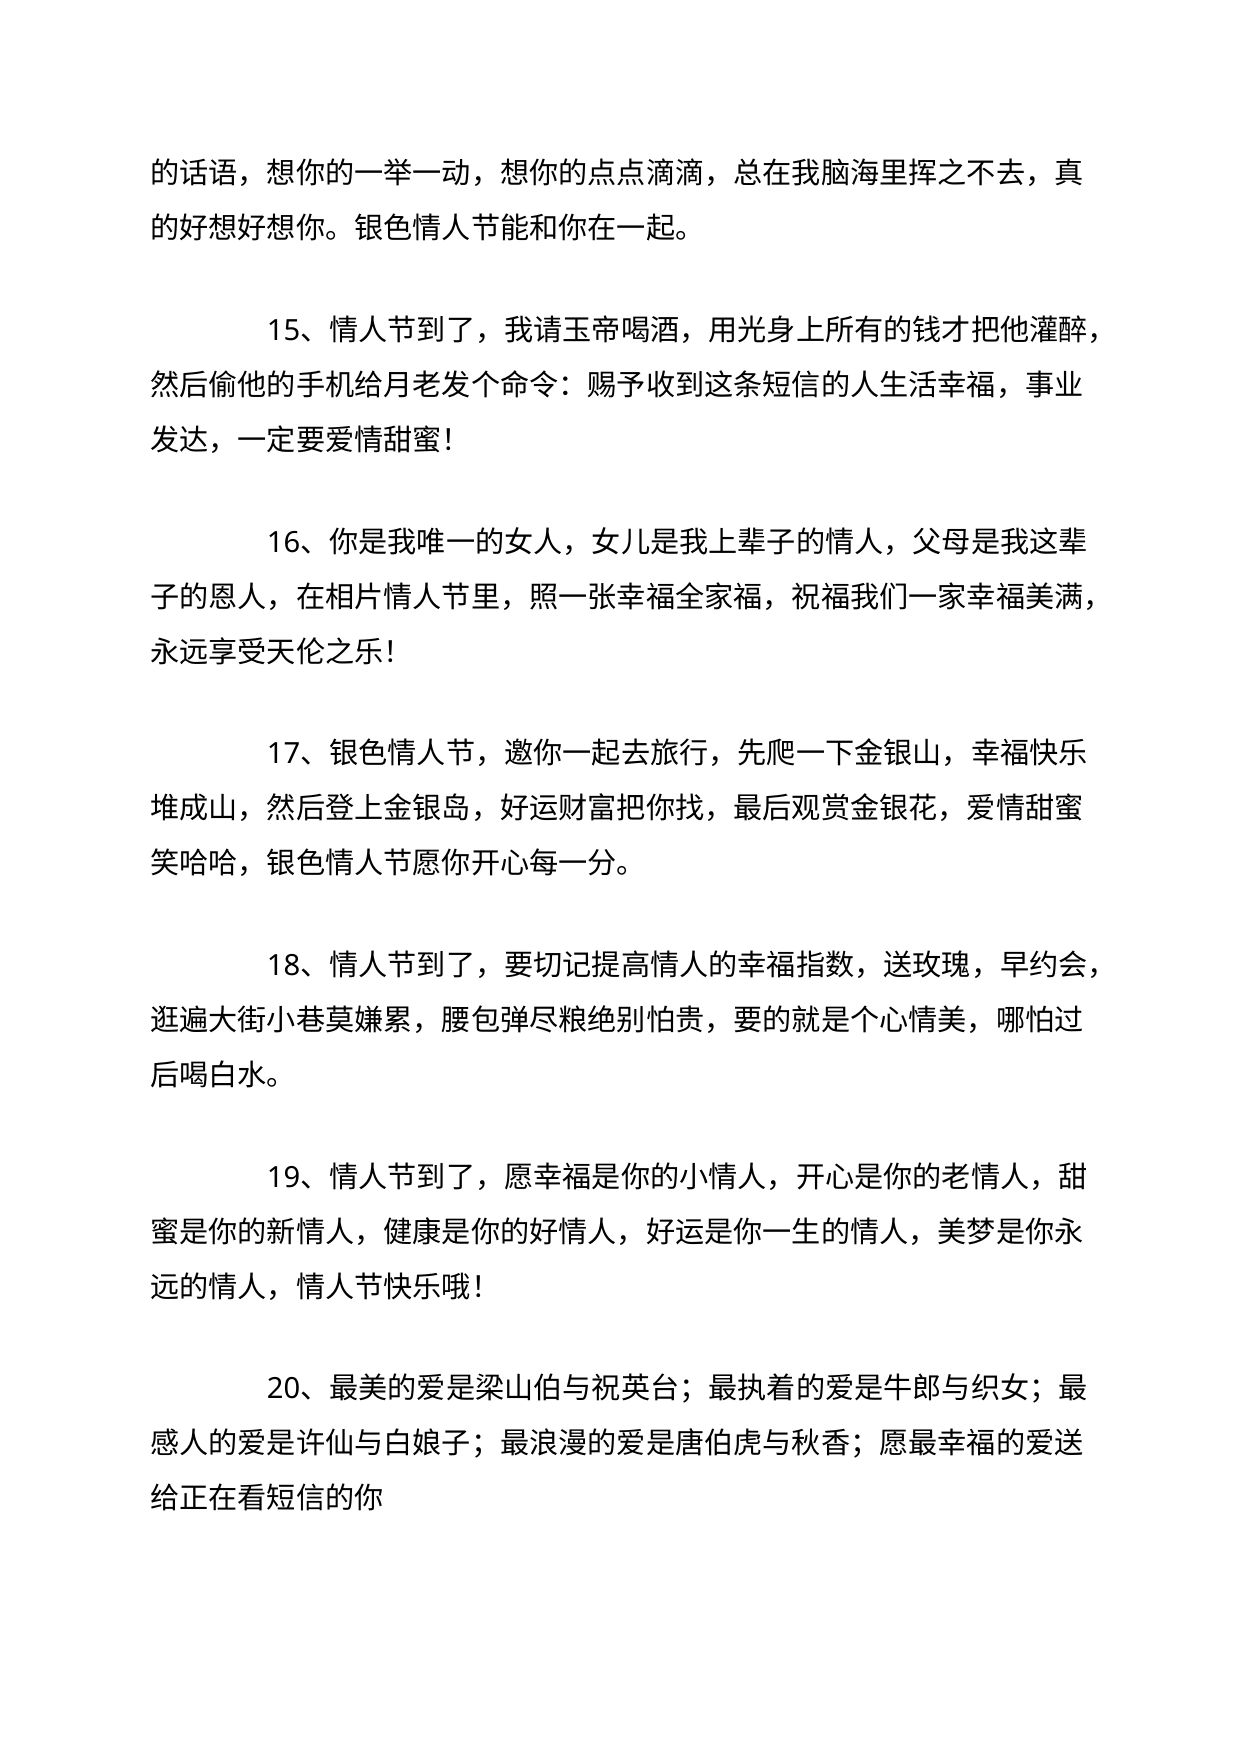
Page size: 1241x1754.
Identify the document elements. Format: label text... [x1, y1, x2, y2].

text 15、情人节到了，我请玉帝喝酒，用光身上所有的钱才把他灌醉，然后偷他的手机给月老发个命令：赐予收到这条短信的人生活幸福，事业发达，一定要爱情甜蜜！ [150, 307, 1090, 459]
text 16、你是我唯一的女人，女儿是我上辈子的情人，父母是我这辈子的恩人，在相片情人节里，照一张幸福全家福，祝福我们一家幸福美满，永远享受天伦之乐！ [150, 518, 1090, 671]
text 19、情人节到了，愿幸福是你的小情人，开心是你的老情人，甜蜜是你的新情人，健康是你的好情人，好运是你一生的情人，美梦是你永远的情人，情人节快乐哦！ [150, 1153, 1090, 1306]
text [150, 150, 1090, 247]
text 20、最美的爱是梁山伯与祝英台；最执着的爱是牛郎与织女；最感人的爱是许仙与白娘子；最浪漫的爱是唐伯虎与秋香；愿最幸福的爱送给正在看短信的你 [150, 1365, 1090, 1517]
text 17、银色情人节，邀你一起去旅行，先爬一下金银山，幸福快乐堆成山，然后登上金银岛，好运财富把你找，最后观赏金银花，爱情甜蜜笑哈哈，银色情人节愿你开心每一分。 [150, 730, 1090, 882]
text 18、情人节到了，要切记提高情人的幸福指数，送玫瑰，早约会，逛遍大街小巷莫嫌累，腰包弹尽粮绝别怕贵，要的就是个心情美，哪怕过后喝白水。 [150, 942, 1090, 1094]
